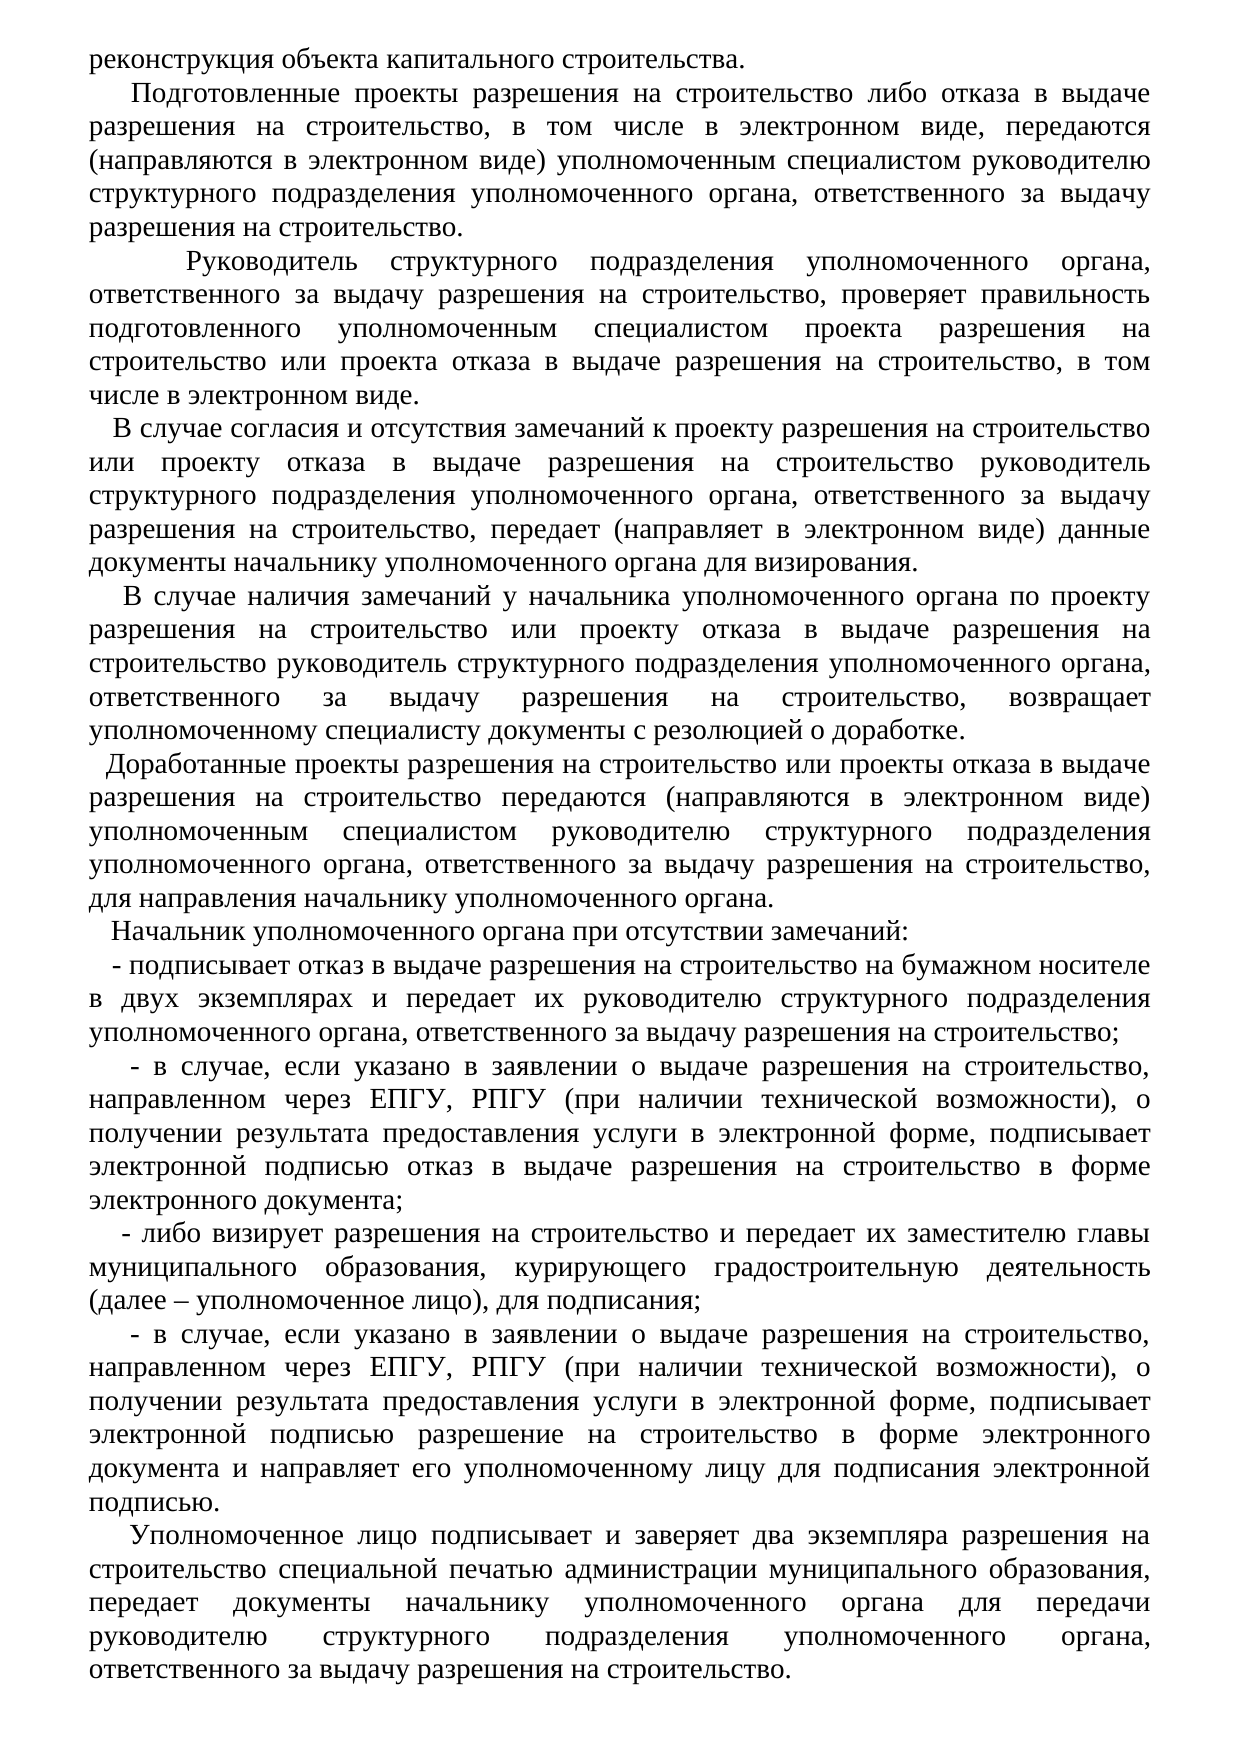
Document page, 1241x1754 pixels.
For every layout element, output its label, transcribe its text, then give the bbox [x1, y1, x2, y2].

text - либо визирует разрешения на строительство и передает их заместителю главы муниципального образования, курирующего градостроительную деятельность (далее – уполномоченное лицо), для подписания; [89, 1215, 1152, 1316]
text В случае наличия замечаний у начальника уполномоченного органа по проекту разрешения на строительство или проекту отказа в выдаче разрешения на строительство руководитель структурного подразделения уполномоченного органа, ответственного за выдачу разрешения на строительство, возвращает уполномоченному специалисту документы с резолюцией о доработке. [89, 578, 1152, 746]
text В случае согласия и отсутствия замечаний к проекту разрешения на строительство или проекту отказа в выдаче разрешения на строительство руководитель структурного подразделения уполномоченного органа, ответственного за выдачу разрешения на строительство, передает (направляет в электронном виде) данные документы начальнику уполномоченного органа для визирования. [89, 410, 1152, 578]
text Руководитель структурного подразделения уполномоченного органа, ответственного за выдачу разрешения на строительство, проверяет правильность подготовленного уполномоченным специалистом проекта разрешения на строительство или проекта отказа в выдаче разрешения на строительство, в том числе в электронном виде. [89, 243, 1152, 410]
text - в случае, если указано в заявлении о выдаче разрешения на строительство, направленном через ЕПГУ, РПГУ (при наличии технической возможности), о получении результата предоставления услуги в электронной форме, подписывает электронной подписью разрешение на строительство в форме электронного документа и направляет его уполномоченному лицу для подписания электронной подписью. [89, 1316, 1152, 1517]
text Подготовленные проекты разрешения на строительство либо отказа в выдаче разрешения на строительство, в том числе в электронном виде, передаются (направляются в электронном виде) уполномоченным специалистом руководителю структурного подразделения уполномоченного органа, ответственного за выдачу разрешения на строительство. [89, 75, 1152, 243]
text Начальник уполномоченного органа при отсутствии замечаний: [89, 913, 1152, 947]
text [89, 41, 1152, 75]
text - в случае, если указано в заявлении о выдаче разрешения на строительство, направленном через ЕПГУ, РПГУ (при наличии технической возможности), о получении результата предоставления услуги в электронной форме, подписывает электронной подписью отказ в выдаче разрешения на строительство в форме электронного документа; [89, 1048, 1152, 1215]
text - подписывает отказ в выдаче разрешения на строительство на бумажном носителе в двух экземплярах и передает их руководителю структурного подразделения уполномоченного органа, ответственного за выдачу разрешения на строительство; [89, 947, 1152, 1048]
text Доработанные проекты разрешения на строительство или проекты отказа в выдаче разрешения на строительство передаются (направляются в электронном виде) уполномоченным специалистом руководителю структурного подразделения уполномоченного органа, ответственного за выдачу разрешения на строительство, для направления начальнику уполномоченного органа. [89, 746, 1152, 913]
text Уполномоченное лицо подписывает и заверяет два экземпляра разрешения на строительство специальной печатью администрации муниципального образования, передает документы начальнику уполномоченного органа для передачи руководителю структурного подразделения уполномоченного органа, ответственного за выдачу разрешения на строительство. [89, 1517, 1152, 1685]
